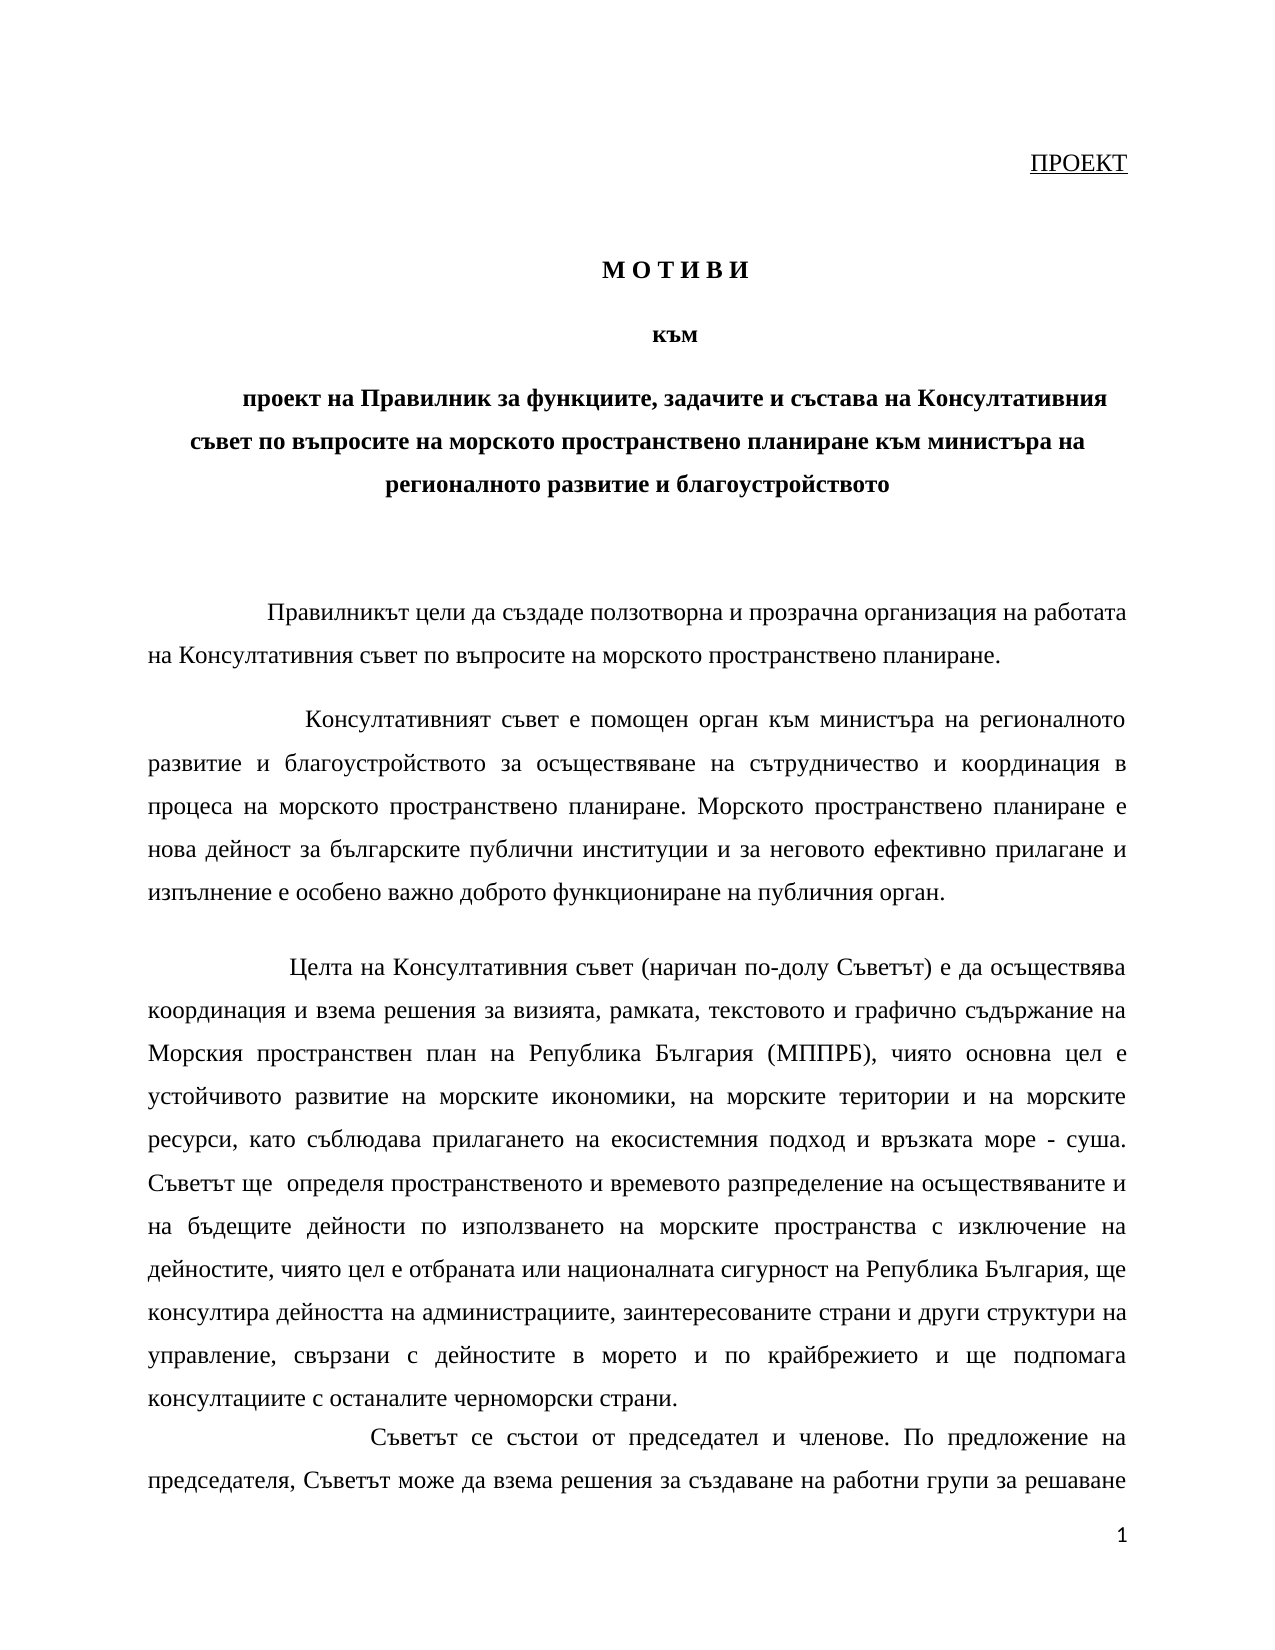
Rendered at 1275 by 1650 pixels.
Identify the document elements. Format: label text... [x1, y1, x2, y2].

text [148, 1422, 1127, 1494]
text Правилникът цели да създаде ползотворна и прозрачна организация на работата на Консултативния съвет по въпросите на морското пространствено планиране. [148, 597, 1127, 669]
text Целта на Консултативния съвет (наричан по-долу Съветът) е да осъществява координация и взема решения за визията, рамката, текстовото и графично съдържание на Морския пространствен план на Република България (MППРБ), чиято основна цел е устойчивото развитие на морските икономики, на морските територии и на морските ресурси, като съблюдава прилагането на екосистемния подход и връзката море - суша. Съветът ще определя пространственото и времевото разпределение на осъществяваните и на бъдещите дейности по използването на морските пространства с изключение на дейностите, чиято цел е отбраната или националната сигурност на Република България, ще консултира дейността на администрациите, заинтересованите страни и други структури на управление, свързани с дейностите в морето и по крайбрежието и ще подпомага консултациите с останалите черноморски страни. [148, 941, 1127, 1415]
text М О Т И В И [148, 255, 1127, 284]
text проект на Правилник за функциите, задачите и състава на Консултативния съвет по въпросите на морското пространствено планиране към министъра на регионалното развитие и благоустройството [148, 383, 1127, 498]
text ПРОЕКТ [148, 148, 1127, 176]
text Консултативният съвет е помощен орган към министъра на регионалното развитие и благоустройството за осъществяване на сътрудничество и координация в процеса на морското пространствено планиране. Морското пространствено планиране е нова дейност за българските публични институции и за неговото ефективно прилагане и изпълнение е особено важно доброто функциониране на публичния орган. [148, 704, 1127, 906]
text към [148, 319, 1127, 348]
